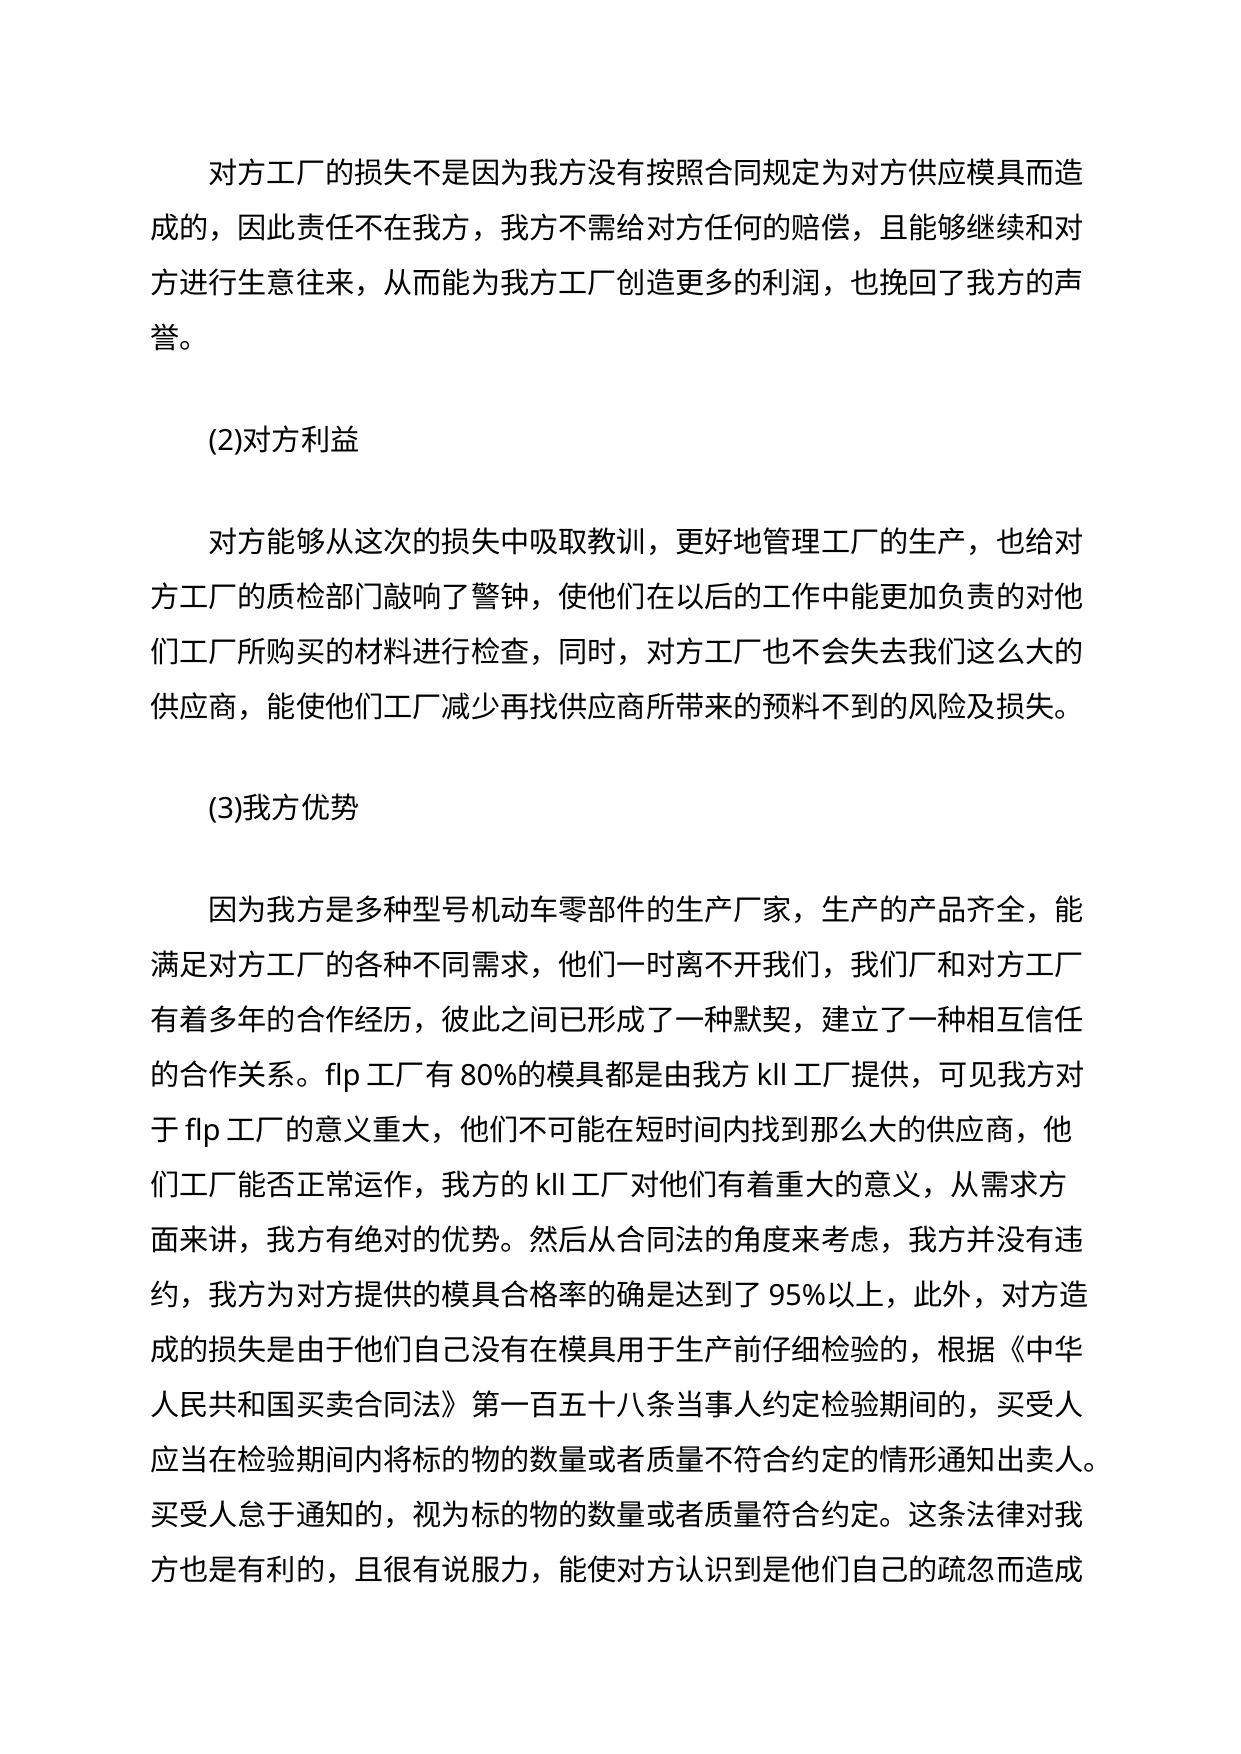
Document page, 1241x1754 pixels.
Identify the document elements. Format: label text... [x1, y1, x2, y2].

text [150, 887, 1090, 1588]
text 对方能够从这次的损失中吸取教训，更好地管理工厂的生产，也给对方工厂的质检部门敲响了警钟，使他们在以后的工作中能更加负责的对他们工厂所购买的材料进行检查，同时，对方工厂也不会失去我们这么大的供应商，能使他们工厂减少再找供应商所带来的预料不到的风险及损失。 [150, 518, 1090, 725]
text (3)我方优势 [150, 785, 1090, 827]
text (2)对方利益 [150, 416, 1090, 459]
text 对方工厂的损失不是因为我方没有按照合同规定为对方供应模具而造成的，因此责任不在我方，我方不需给对方任何的赔偿，且能够继续和对方进行生意往来，从而能为我方工厂创造更多的利润，也挽回了我方的声誉。 [150, 150, 1090, 357]
